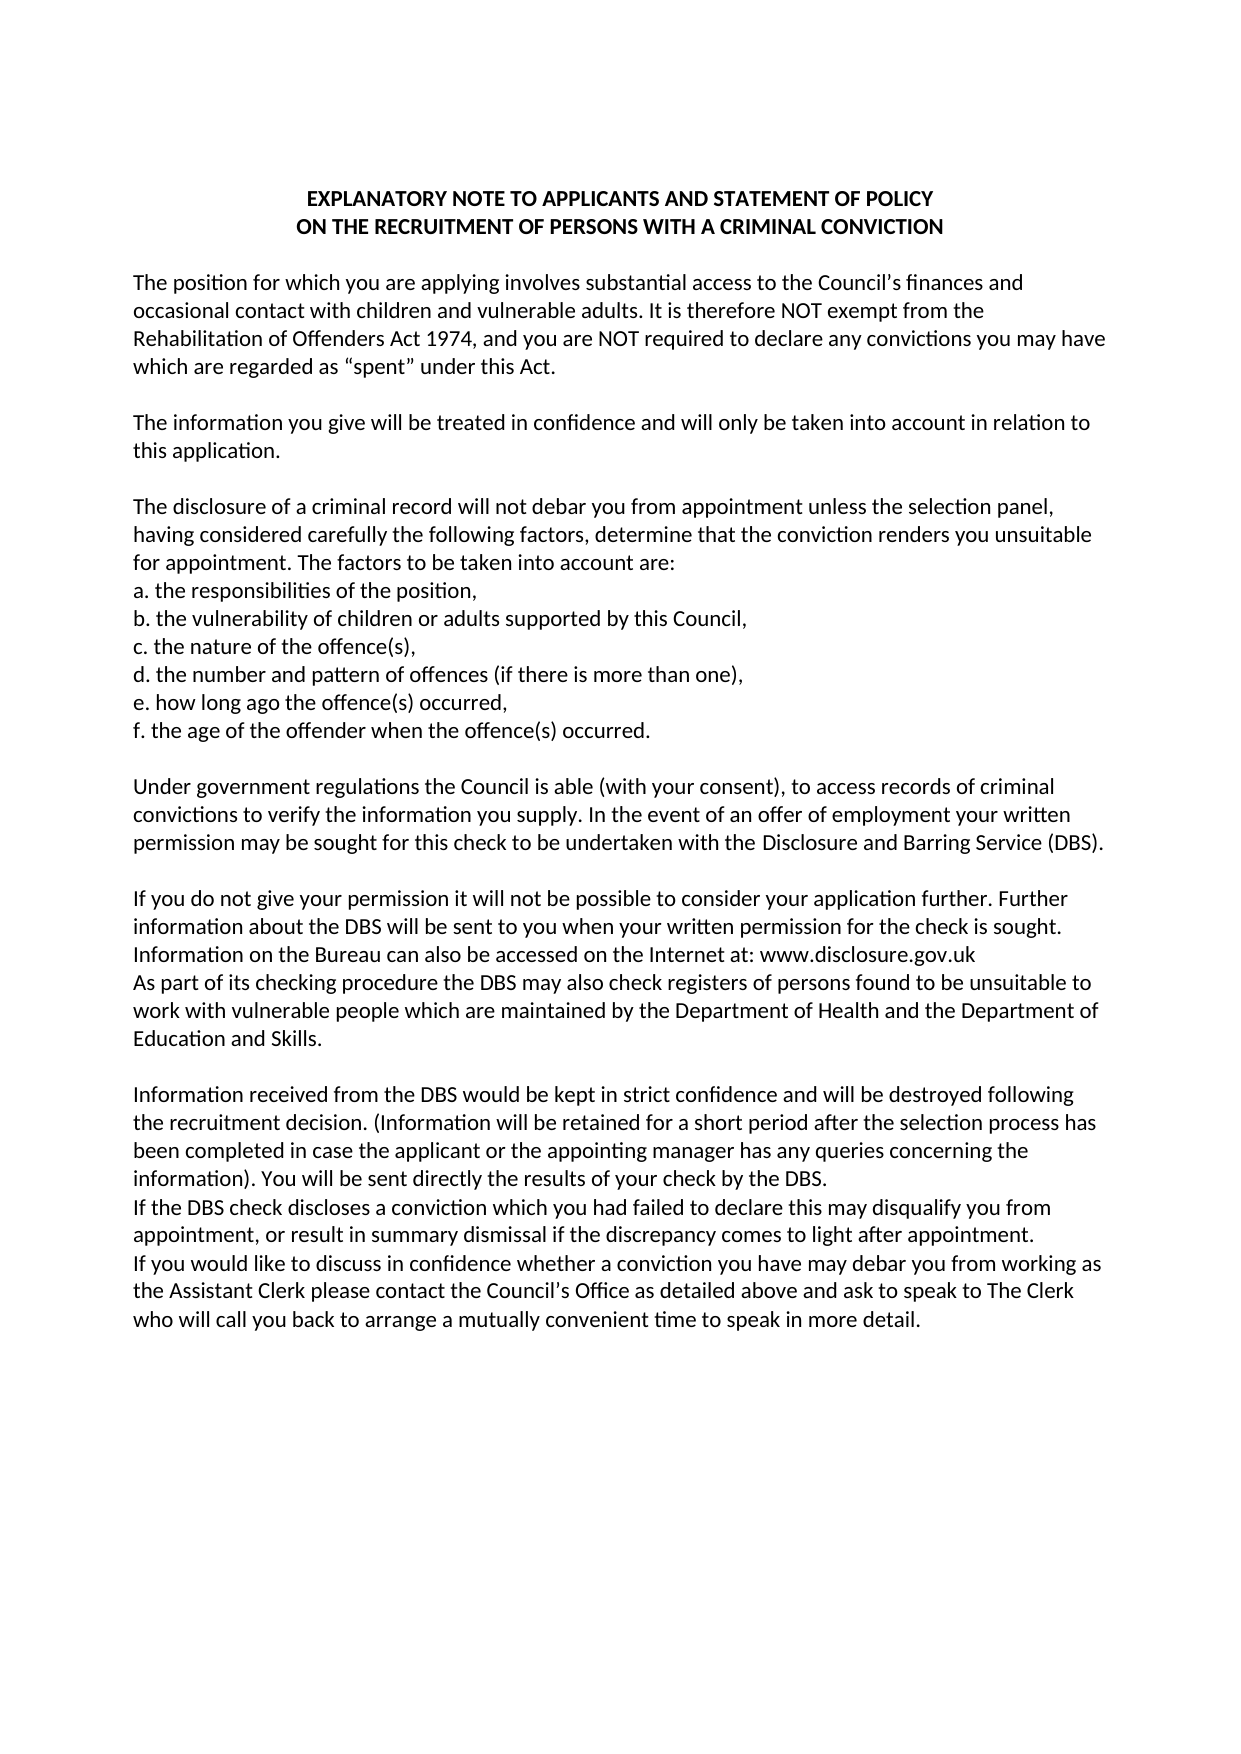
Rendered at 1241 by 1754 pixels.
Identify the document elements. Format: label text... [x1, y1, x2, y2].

text The disclosure of a criminal record will not debar you from appointment unless the selection panel, having considered carefully the following factors, determine that the conviction renders you unsuitable for appointment. The factors to be taken into account are: [133, 492, 1107, 576]
text The information you give will be treated in confidence and will only be taken into account in relation to this application. [133, 408, 1107, 464]
text The position for which you are applying involves substantial access to the Council’s finances and occasional contact with children and vulnerable adults. It is therefore NOT exempt from the Rehabilitation of Offenders Act 1974, and you are NOT required to declare any convictions you may have which are regarded as “spent” under this Act. [133, 268, 1107, 380]
text d. the number and pattern of offences (if there is more than one), [133, 660, 1107, 688]
text e. how long ago the offence(s) occurred, [133, 688, 1107, 716]
text c. the nature of the offence(s), [133, 632, 1107, 660]
text If you would like to discuss in confidence whether a conviction you have may debar you from working as the Assistant Clerk please contact the Council’s Office as detailed above and ask to speak to The Clerk who will call you back to arrange a mutually convenient time to speak in more detail. [133, 1249, 1107, 1333]
text f. the age of the offender when the offence(s) occurred. [133, 716, 1107, 744]
text As part of its checking procedure the DBS may also check registers of persons found to be unsuitable to work with vulnerable people which are maintained by the Department of Health and the Department of Education and Skills. [133, 968, 1107, 1052]
text ON THE RECRUITMENT OF PERSONS WITH A CRIMINAL CONVICTION [133, 212, 1107, 240]
text EXPLANATORY NOTE TO APPLICANTS AND STATEMENT OF POLICY [133, 184, 1107, 212]
text If the DBS check discloses a conviction which you had failed to declare this may disqualify you from appointment, or result in summary dismissal if the discrepancy comes to light after appointment. [133, 1193, 1107, 1249]
text Information received from the DBS would be kept in strict confidence and will be destroyed following the recruitment decision. (Information will be retained for a short period after the selection process has been completed in case the applicant or the appointing manager has any queries concerning the information). You will be sent directly the results of your check by the DBS. [133, 1081, 1107, 1193]
text Under government regulations the Council is able (with your consent), to access records of criminal convictions to verify the information you supply. In the event of an offer of employment your written permission may be sought for this check to be undertaken with the Disclosure and Barring Service (DBS). [133, 772, 1107, 856]
text a. the responsibilities of the position, [133, 576, 1107, 604]
text If you do not give your permission it will not be possible to consider your application further. Further information about the DBS will be sent to you when your written permission for the check is sought. Information on the Bureau can also be accessed on the Internet at: www.disclosure.gov.uk [133, 884, 1107, 968]
text b. the vulnerability of children or adults supported by this Council, [133, 604, 1107, 632]
